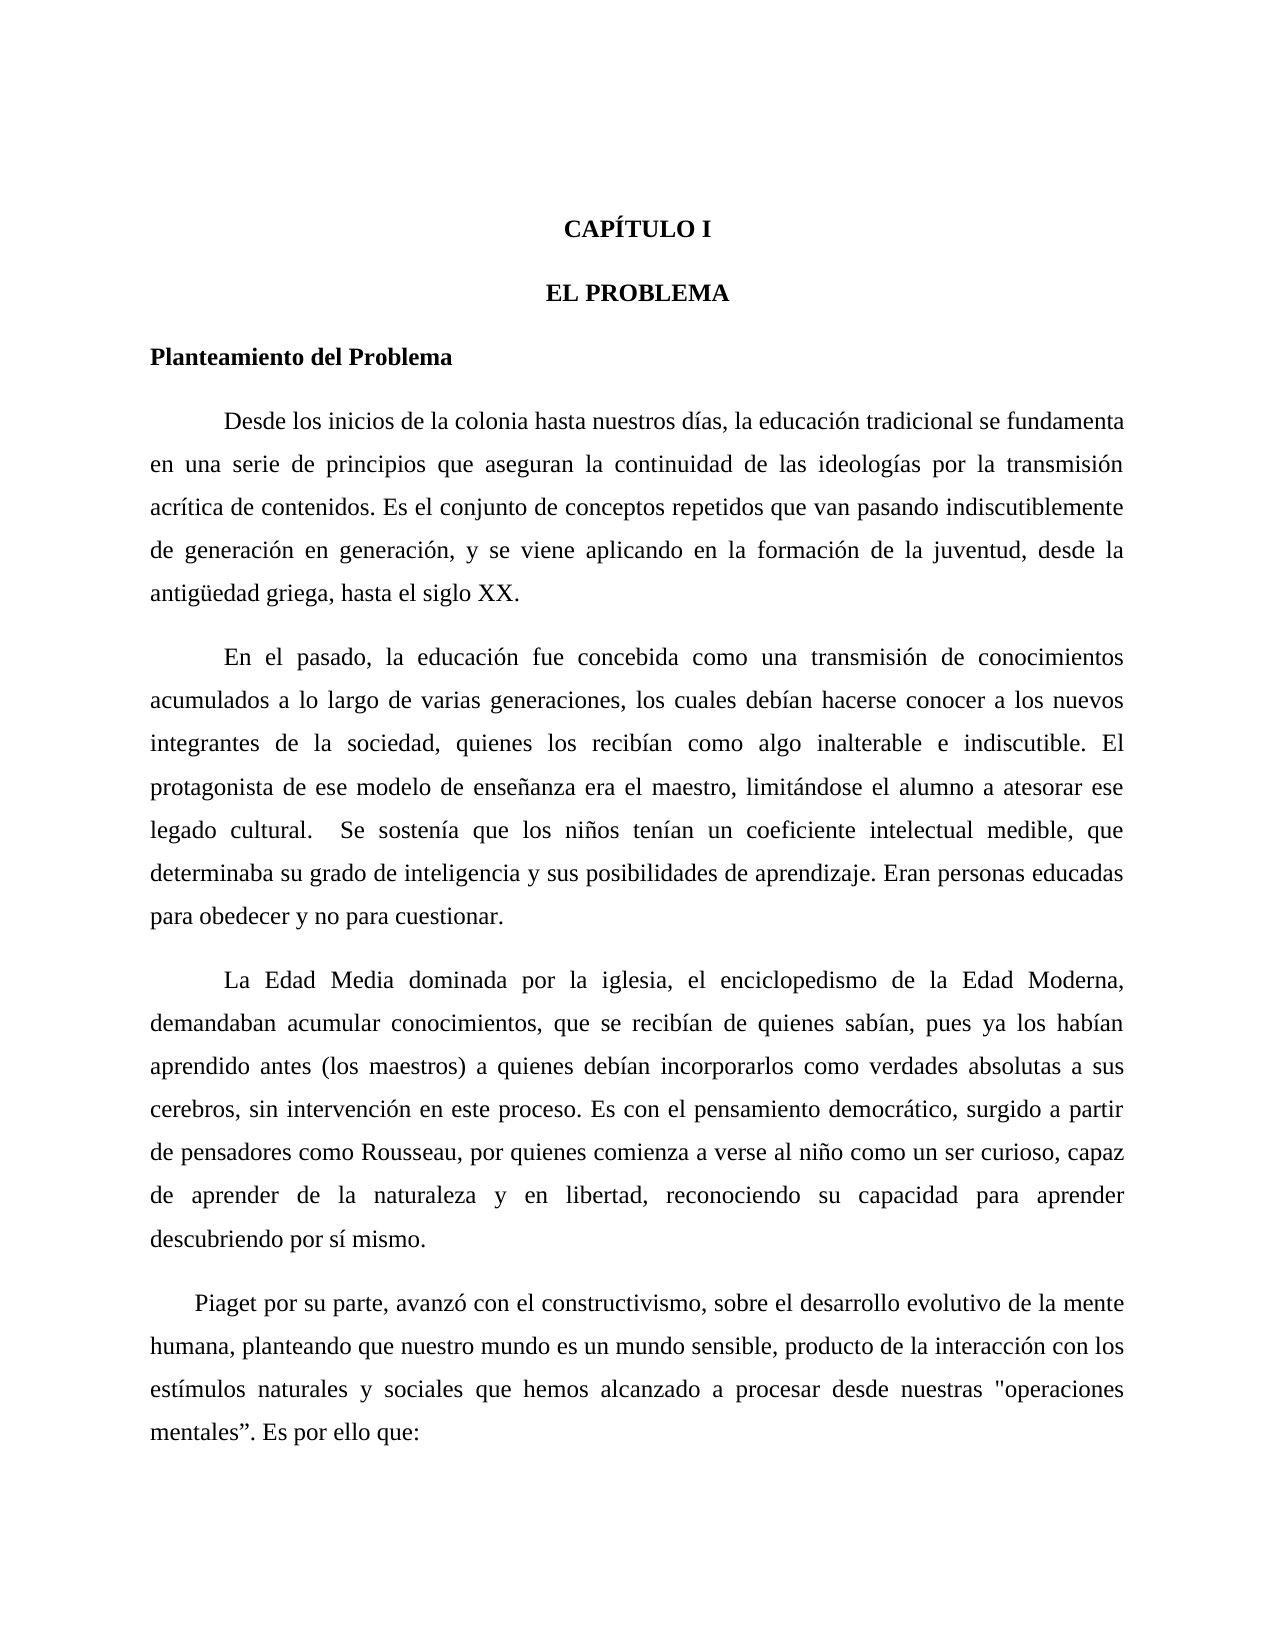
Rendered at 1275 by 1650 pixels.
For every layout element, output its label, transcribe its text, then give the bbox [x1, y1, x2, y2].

text Piaget por su parte, avanzó con el constructivismo, sobre el desarrollo evolutivo de la mente humana, planteando que nuestro mundo es un mundo sensible, producto de la interacción con los estímulos naturales y sociales que hemos alcanzado a procesar desde nuestras "operaciones mentales”. Es por ello que: [150, 1288, 1125, 1446]
text Desde los inicios de la colonia hasta nuestros días, la educación tradicional se fundamenta en una serie de principios que aseguran la continuidad de las ideologías por la transmisión acrítica de contenidos. Es el conjunto de conceptos repetidos que van pasando indiscutiblemente de generación en generación, y se viene aplicando en la formación de la juventud, desde la antigüedad griega, hasta el siglo XX. [150, 406, 1125, 607]
text En el pasado, la educación fue concebida como una transmisión de conocimientos acumulados a lo largo de varias generaciones, los cuales debían hacerse conocer a los nuevos integrantes de la sociedad, quienes los recibían como algo inalterable e indiscutible. El protagonista de ese modelo de enseñanza era el maestro, limitándose el alumno a atesorar ese legado cultural. Se sostenía que los niños tenían un coeficiente intelectual medible, que determinaba su grado de inteligencia y sus posibilidades de aprendizaje. Eran personas educadas para obedecer y no para cuestionar. [150, 642, 1125, 930]
text EL PROBLEMA [150, 278, 1125, 307]
text La Edad Media dominada por la iglesia, el enciclopedismo de la Edad Moderna, demandaban acumular conocimientos, que se recibían de quienes sabían, pues ya los habían aprendido antes (los maestros) a quienes debían incorporarlos como verdades absolutas a sus cerebros, sin intervención en este proceso. Es con el pensamiento democrático, surgido a partir de pensadores como Rousseau, por quienes comienza a verse al niño como un ser curioso, capaz de aprender de la naturaleza y en libertad, reconociendo su capacidad para aprender descubriendo por sí mismo. [150, 965, 1125, 1252]
text Planteamiento del Problema [150, 342, 1125, 371]
text CAPÍTULO I [150, 214, 1125, 243]
